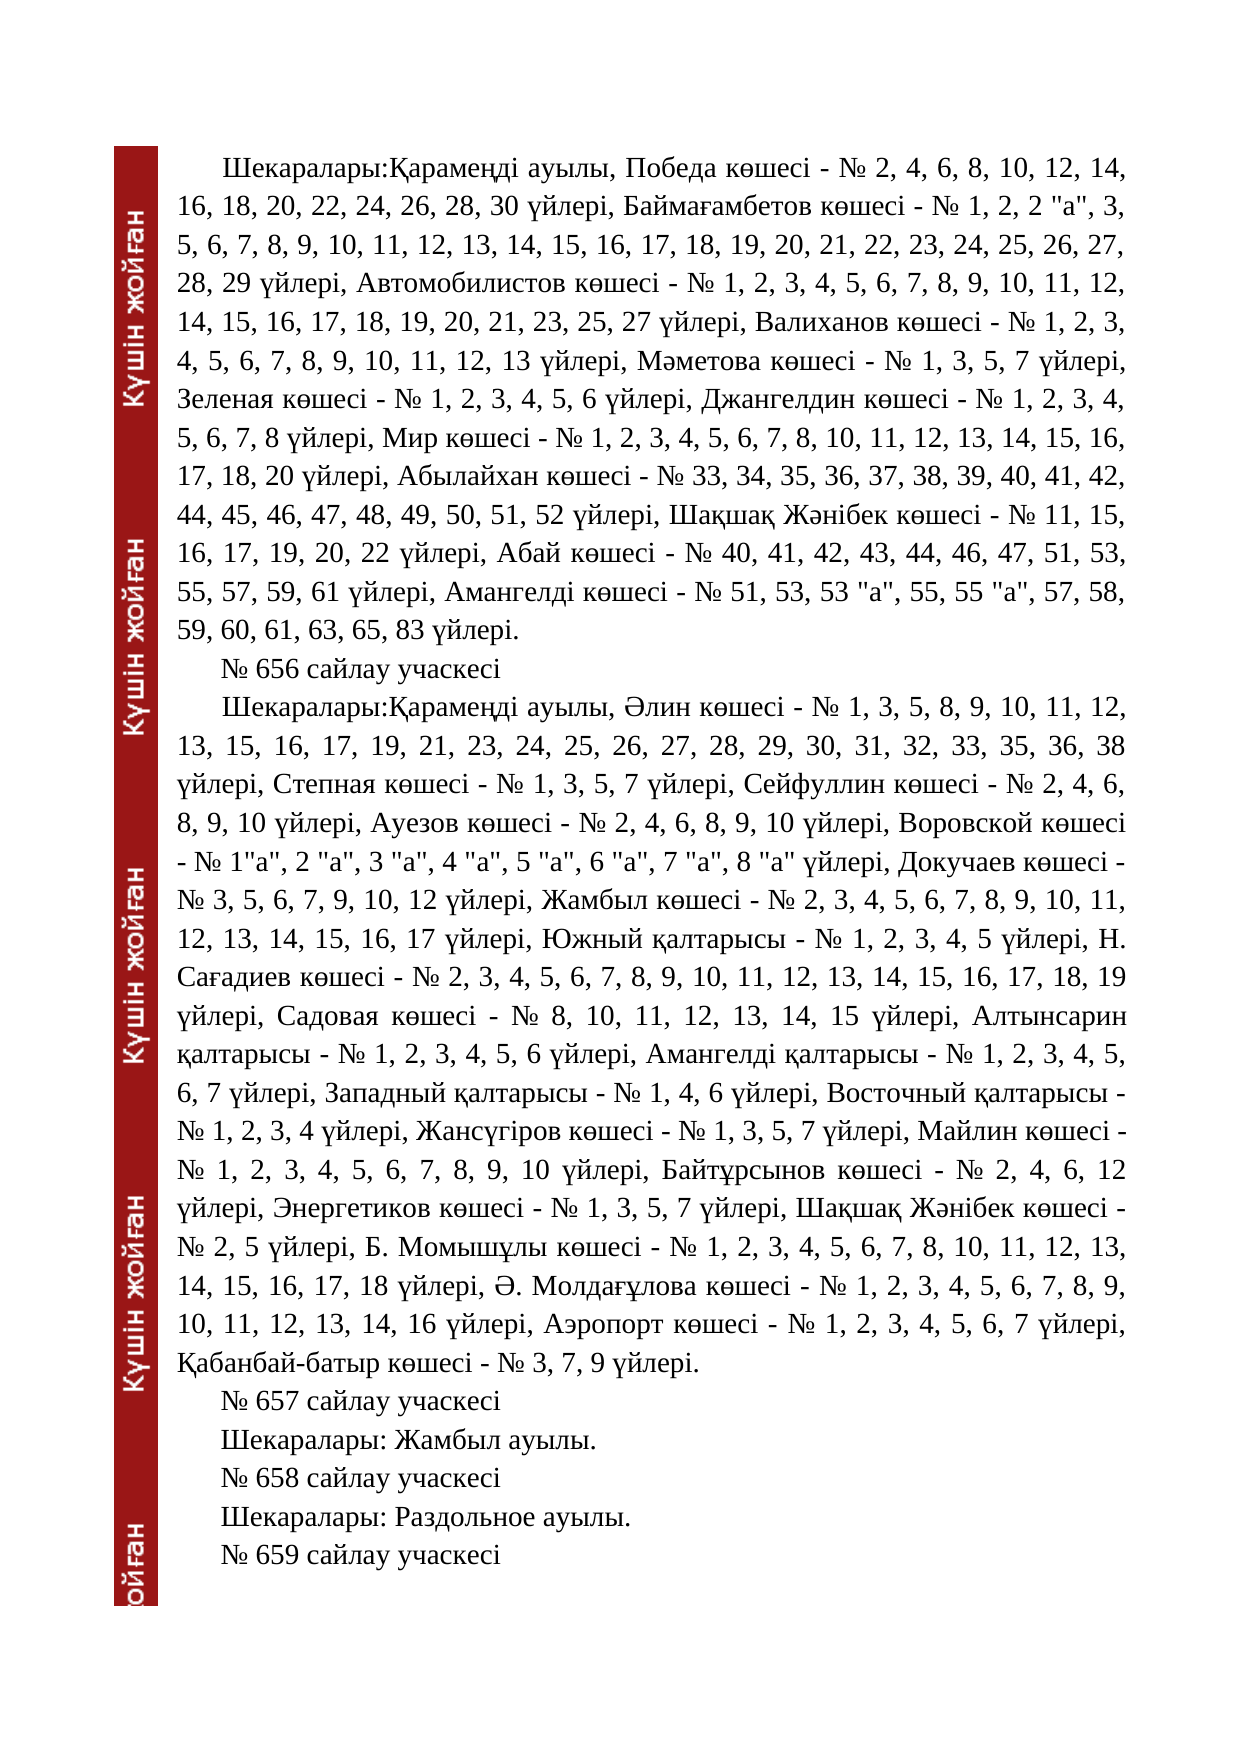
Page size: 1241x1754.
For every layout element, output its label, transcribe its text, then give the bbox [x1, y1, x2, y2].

picture [114, 146, 158, 150]
text № 658 сайлау учаскесі [112, 1460, 1128, 1494]
text № 659 сайлау учаскесі [112, 1537, 1128, 1571]
picture [114, 1571, 158, 1606]
text Шекаралары:Қарамеңді ауылы, Әлин көшесі - № 1, 3, 5, 8, 9, 10, 11, 12, 13, 15, 16, 17, 19, 21, 23, 24, 25, 26, 27, 28, 29, 30, 31, 32, 33, 35, 36, 38 үйлері, Степная көшесі - № 1, 3, 5, 7 үйлері, Сейфуллин көшесі - № 2, 4, 6, 8, 9, 10 үйлері, Ауезов көшесі - № 2, 4, 6, 8, 9, 10 үйлері, Воровской көшесі - № 1"а", 2 "а", 3 "а", 4 "а", 5 "а", 6 "а", 7 "а", 8 "а" үйлері, Докучаев көшесі - № 3, 5, 6, 7, 9, 10, 12 үйлері, Жамбыл көшесі - № 2, 3, 4, 5, 6, 7, 8, 9, 10, 11, 12, 13, 14, 15, 16, 17 үйлері, Южный қалтарысы - № 1, 2, 3, 4, 5 үйлері, Н. Сағадиев көшесі - № 2, 3, 4, 5, 6, 7, 8, 9, 10, 11, 12, 13, 14, 15, 16, 17, 18, 19 үйлері, Садовая көшесі - № 8, 10, 11, 12, 13, 14, 15 үйлері, Алтынсарин қалтарысы - № 1, 2, 3, 4, 5, 6 үйлері, Амангелді қалтарысы - № 1, 2, 3, 4, 5, 6, 7 үйлері, Западный қалтарысы - № 1, 4, 6 үйлері, Восточный қалтарысы - № 1, 2, 3, 4 үйлері, Жансүгіров көшесі - № 1, 3, 5, 7 үйлері, Майлин көшесі - № 1, 2, 3, 4, 5, 6, 7, 8, 9, 10 үйлері, Байтұрсынов көшесі - № 2, 4, 6, 12 үйлері, Энергетиков көшесі - № 1, 3, 5, 7 үйлері, Шақшақ Жәнібек көшесі - № 2, 5 үйлері, Б. Момышұлы көшесі - № 1, 2, 3, 4, 5, 6, 7, 8, 10, 11, 12, 13, 14, 15, 16, 17, 18 үйлері, Ә. Молдағұлова көшесі - № 1, 2, 3, 4, 5, 6, 7, 8, 9, 10, 11, 12, 13, 14, 16 үйлері, Аэропорт көшесі - № 1, 2, 3, 4, 5, 6, 7 үйлері, Қабанбай-батыр көшесі - № 3, 7, 9 үйлері. [112, 689, 1128, 1378]
picture [114, 646, 158, 651]
text № 656 сайлау учаскесі [112, 651, 1128, 684]
picture [114, 1494, 158, 1499]
text № 657 сайлау учаскесі [112, 1383, 1128, 1417]
picture [114, 1532, 158, 1537]
text Шекаралары: Жамбыл ауылы. [112, 1422, 1128, 1455]
picture [114, 684, 158, 689]
picture [114, 1455, 158, 1460]
text Шекаралары:Қарамеңді ауылы, Победа көшесі - № 2, 4, 6, 8, 10, 12, 14, 16, 18, 20, 22, 24, 26, 28, 30 үйлері, Баймағамбетов көшесі - № 1, 2, 2 "а", 3, 5, 6, 7, 8, 9, 10, 11, 12, 13, 14, 15, 16, 17, 18, 19, 20, 21, 22, 23, 24, 25, 26, 27, 28, 29 үйлері, Автомобилистов көшесі - № 1, 2, 3, 4, 5, 6, 7, 8, 9, 10, 11, 12, 14, 15, 16, 17, 18, 19, 20, 21, 23, 25, 27 үйлері, Валиханов көшесі - № 1, 2, 3, 4, 5, 6, 7, 8, 9, 10, 11, 12, 13 үйлері, Мәметова көшесі - № 1, 3, 5, 7 үйлері, Зеленая көшесі - № 1, 2, 3, 4, 5, 6 үйлері, Джангелдин көшесі - № 1, 2, 3, 4, 5, 6, 7, 8 үйлері, Мир көшесі - № 1, 2, 3, 4, 5, 6, 7, 8, 10, 11, 12, 13, 14, 15, 16, 17, 18, 20 үйлері, Абылайхан көшесі - № 33, 34, 35, 36, 37, 38, 39, 40, 41, 42, 44, 45, 46, 47, 48, 49, 50, 51, 52 үйлері, Шақшақ Жәнібек көшесі - № 11, 15, 16, 17, 19, 20, 22 үйлері, Абай көшесі - № 40, 41, 42, 43, 44, 46, 47, 51, 53, 55, 57, 59, 61 үйлері, Амангелді көшесі - № 51, 53, 53 "а", 55, 55 "а", 57, 58, 59, 60, 61, 63, 65, 83 үйлері. [112, 150, 1128, 646]
text Шекаралары: Раздольное ауылы. [112, 1499, 1128, 1532]
picture [114, 1378, 158, 1383]
picture [114, 1417, 158, 1422]
